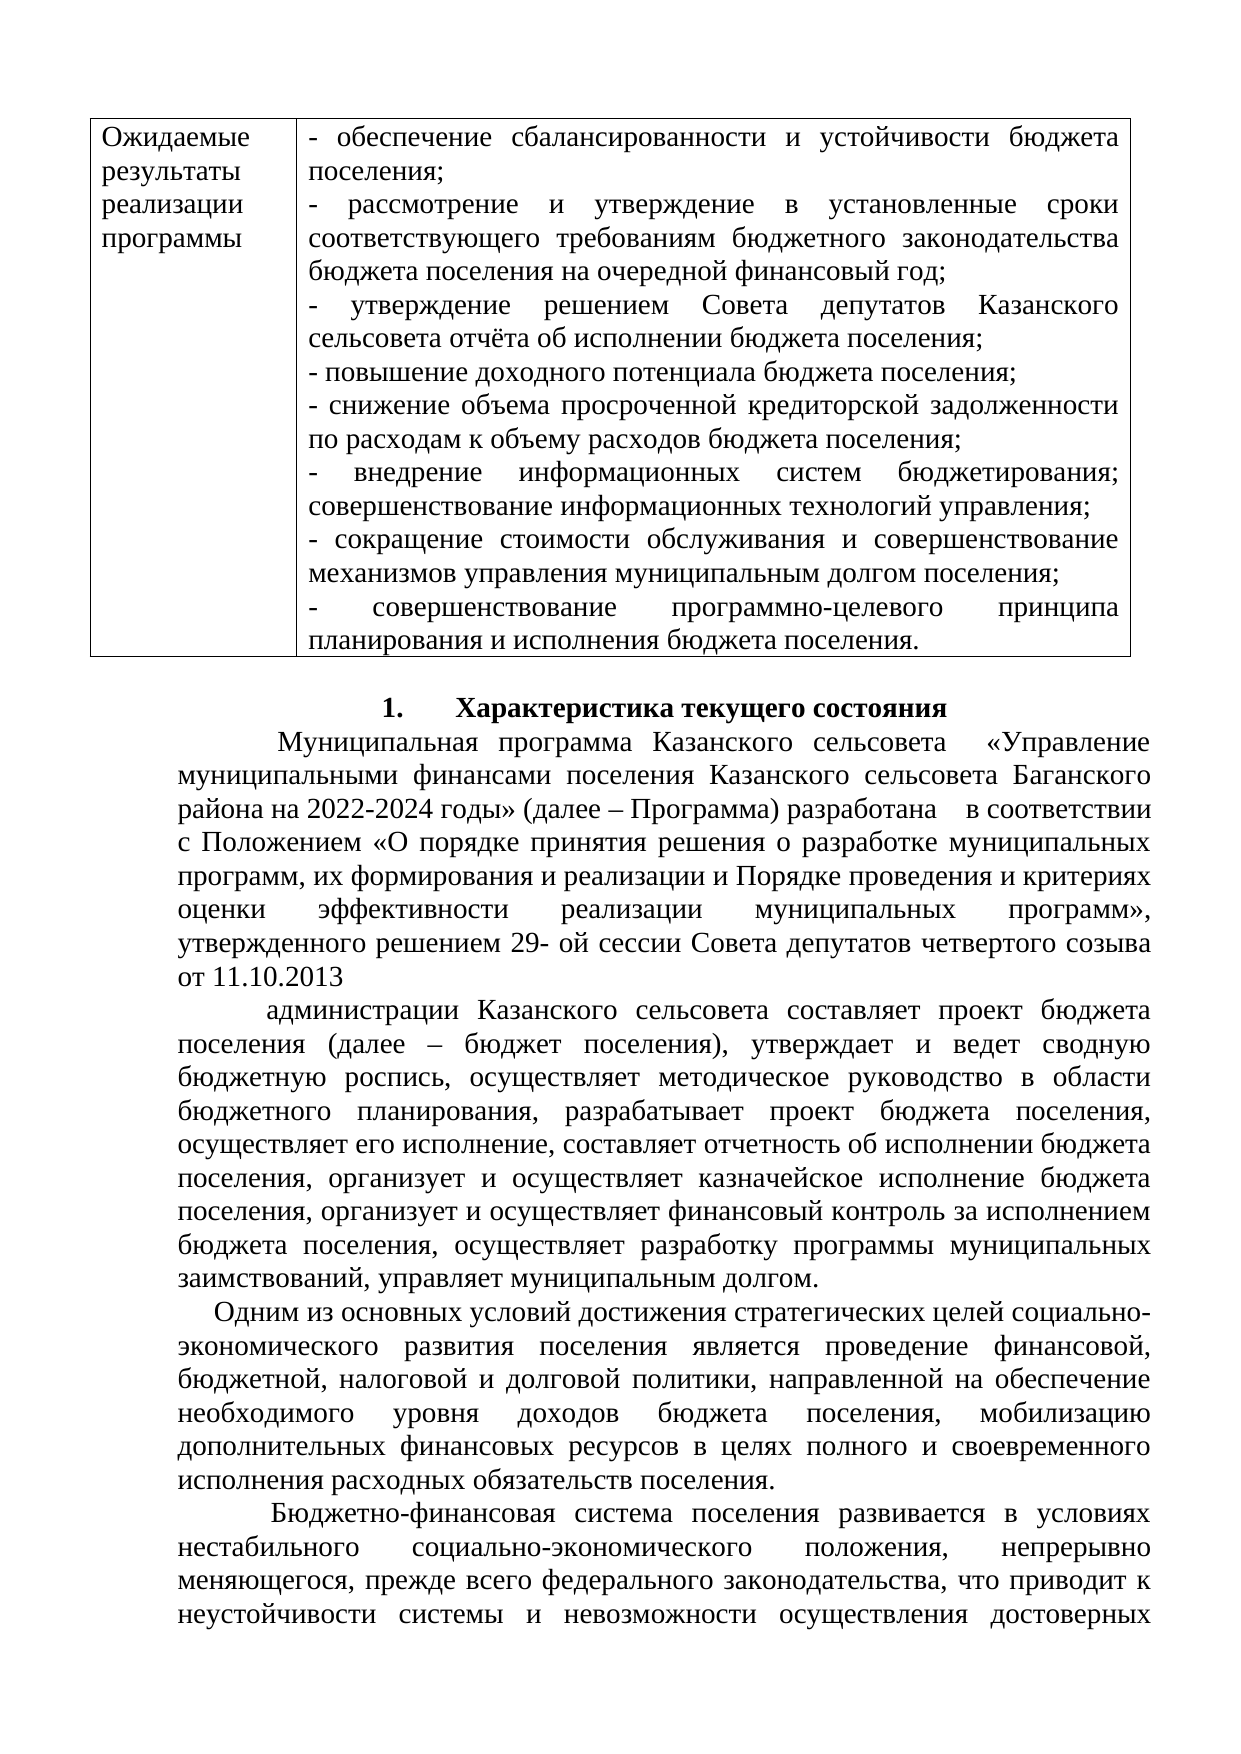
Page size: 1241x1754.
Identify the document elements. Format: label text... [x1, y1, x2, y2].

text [177, 1495, 1152, 1629]
text Муниципальная программа Казанского сельсовета «Управление муниципальными финансами поселения Казанского сельсовета Баганского района на 2022-2024 годы» (далее – Программа) разработана в соответствии с Положением «О порядке принятия решения о разработке муниципальных программ, их формирования и реализации и Порядке проведения и критериях оценки эффективности реализации муниципальных программ», утвержденного решением 29- ой сессии Совета депутатов четвертого созыва от 11.10.2013 [177, 724, 1152, 992]
table_cell Ожидаемые результаты реализации программы [91, 119, 296, 656]
list Характеристика текущего состояния [177, 690, 1152, 724]
table_cell - обеспечение сбалансированности и устойчивости бюджета поселения; - рассмотрение и утверждение в установленные сроки соответствующего требованиям бюджетного законодательства бюджета поселения на очередной финансовый год; - утверждение решением Совета депутатов Казанского сельсовета отчёта об исполнении бюджета поселения; - повышение доходного потенциала бюджета поселения; - снижение объема просроченной кредиторской задолженности по расходам к объему расходов бюджета поселения; - внедрение информационных систем бюджетирования; совершенствование информационных технологий управления; - сокращение стоимости обслуживания и совершенствование механизмов управления муниципальным долгом поселения; - совершенствование программно-целевого принципа планирования и исполнения бюджета поселения. [297, 119, 1130, 656]
text администрации Казанского сельсовета составляет проект бюджета поселения (далее – бюджет поселения), утверждает и ведет сводную бюджетную роспись, осуществляет методическое руководство в области бюджетного планирования, разрабатывает проект бюджета поселения, осуществляет его исполнение, составляет отчетность об исполнении бюджета поселения, организует и осуществляет казначейское исполнение бюджета поселения, организует и осуществляет финансовый контроль за исполнением бюджета поселения, осуществляет разработку программы муниципальных заимствований, управляет муниципальным долгом. [177, 992, 1152, 1294]
text Одним из основных условий достижения стратегических целей социально-экономического развития поселения является проведение финансовой, бюджетной, налоговой и долговой политики, направленной на обеспечение необходимого уровня доходов бюджета поселения, мобилизацию дополнительных финансовых ресурсов в целях полного и своевременного исполнения расходных обязательств поселения. [177, 1294, 1152, 1495]
